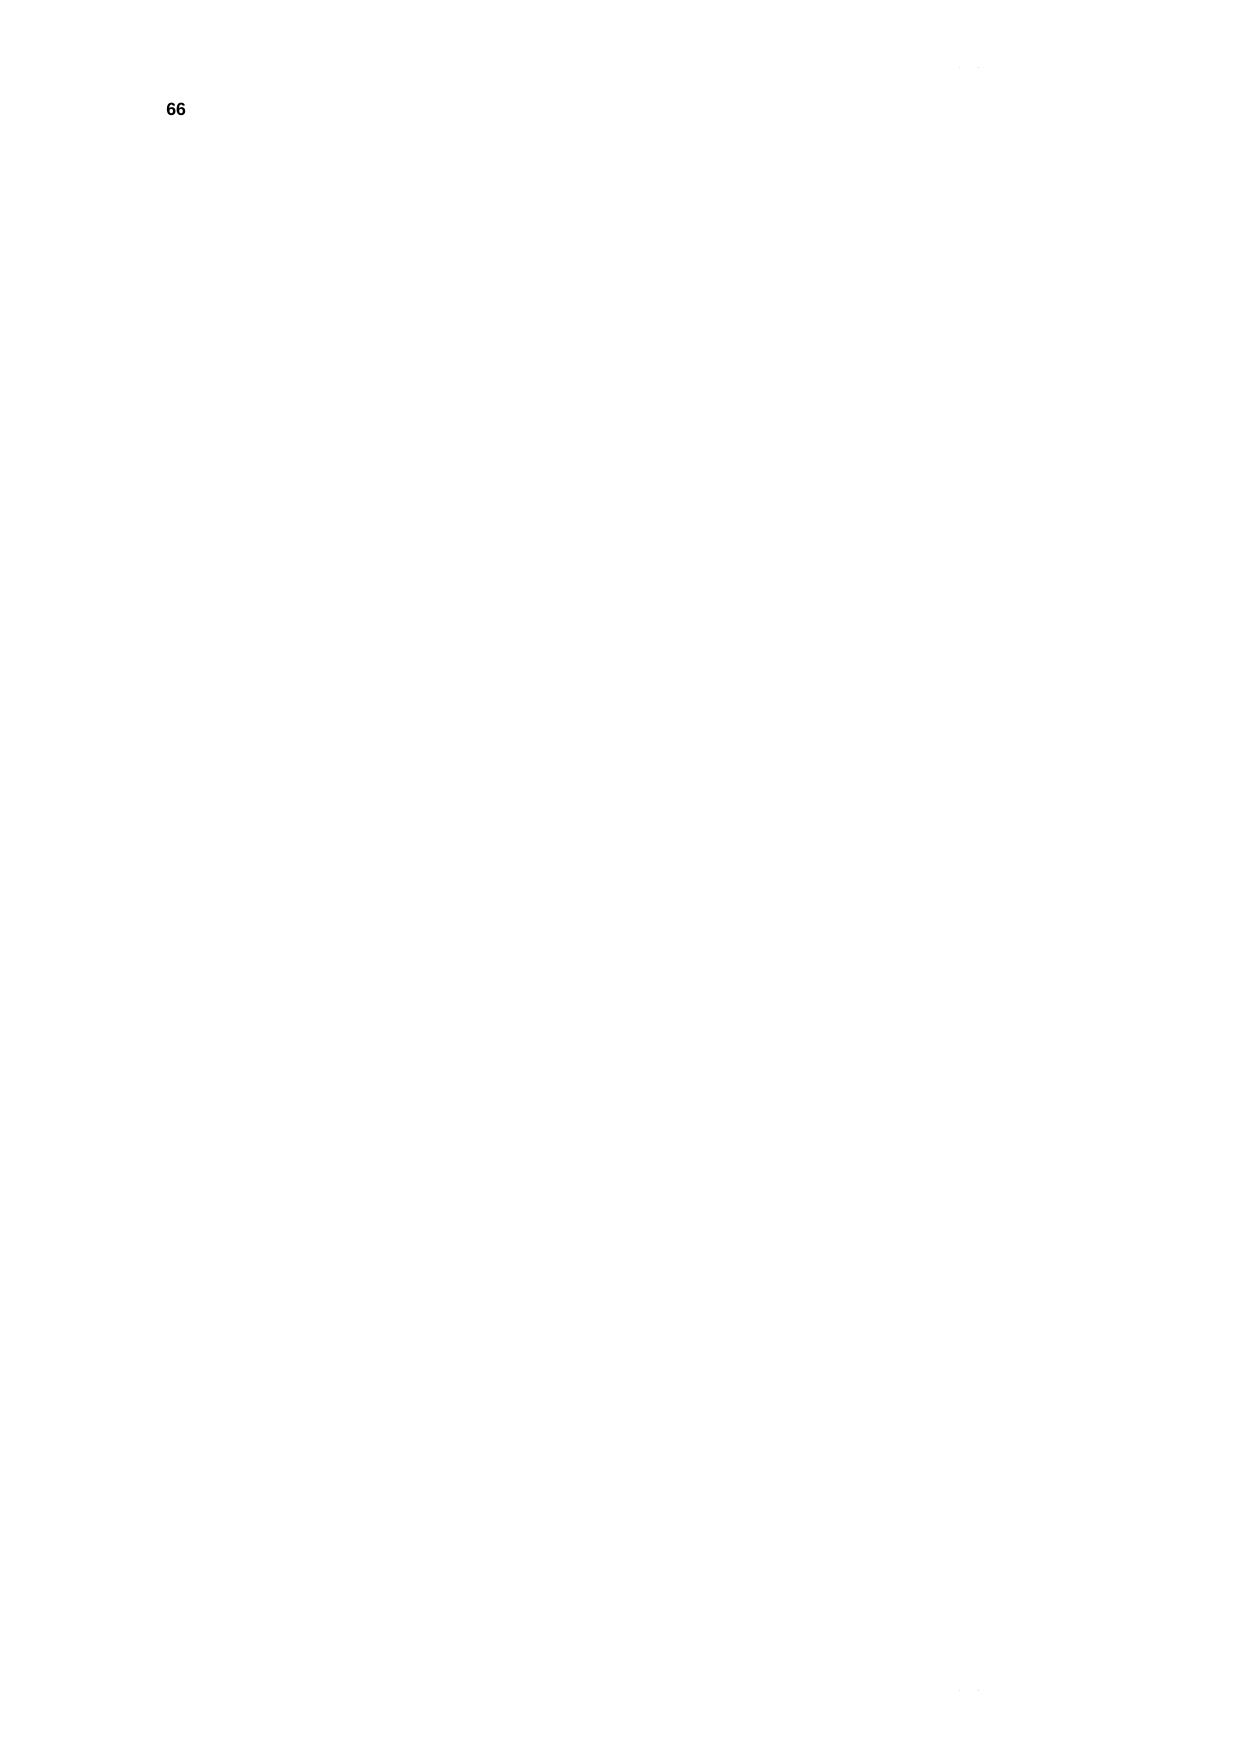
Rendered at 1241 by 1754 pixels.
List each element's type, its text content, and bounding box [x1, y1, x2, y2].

text 66 [166, 99, 1203, 119]
